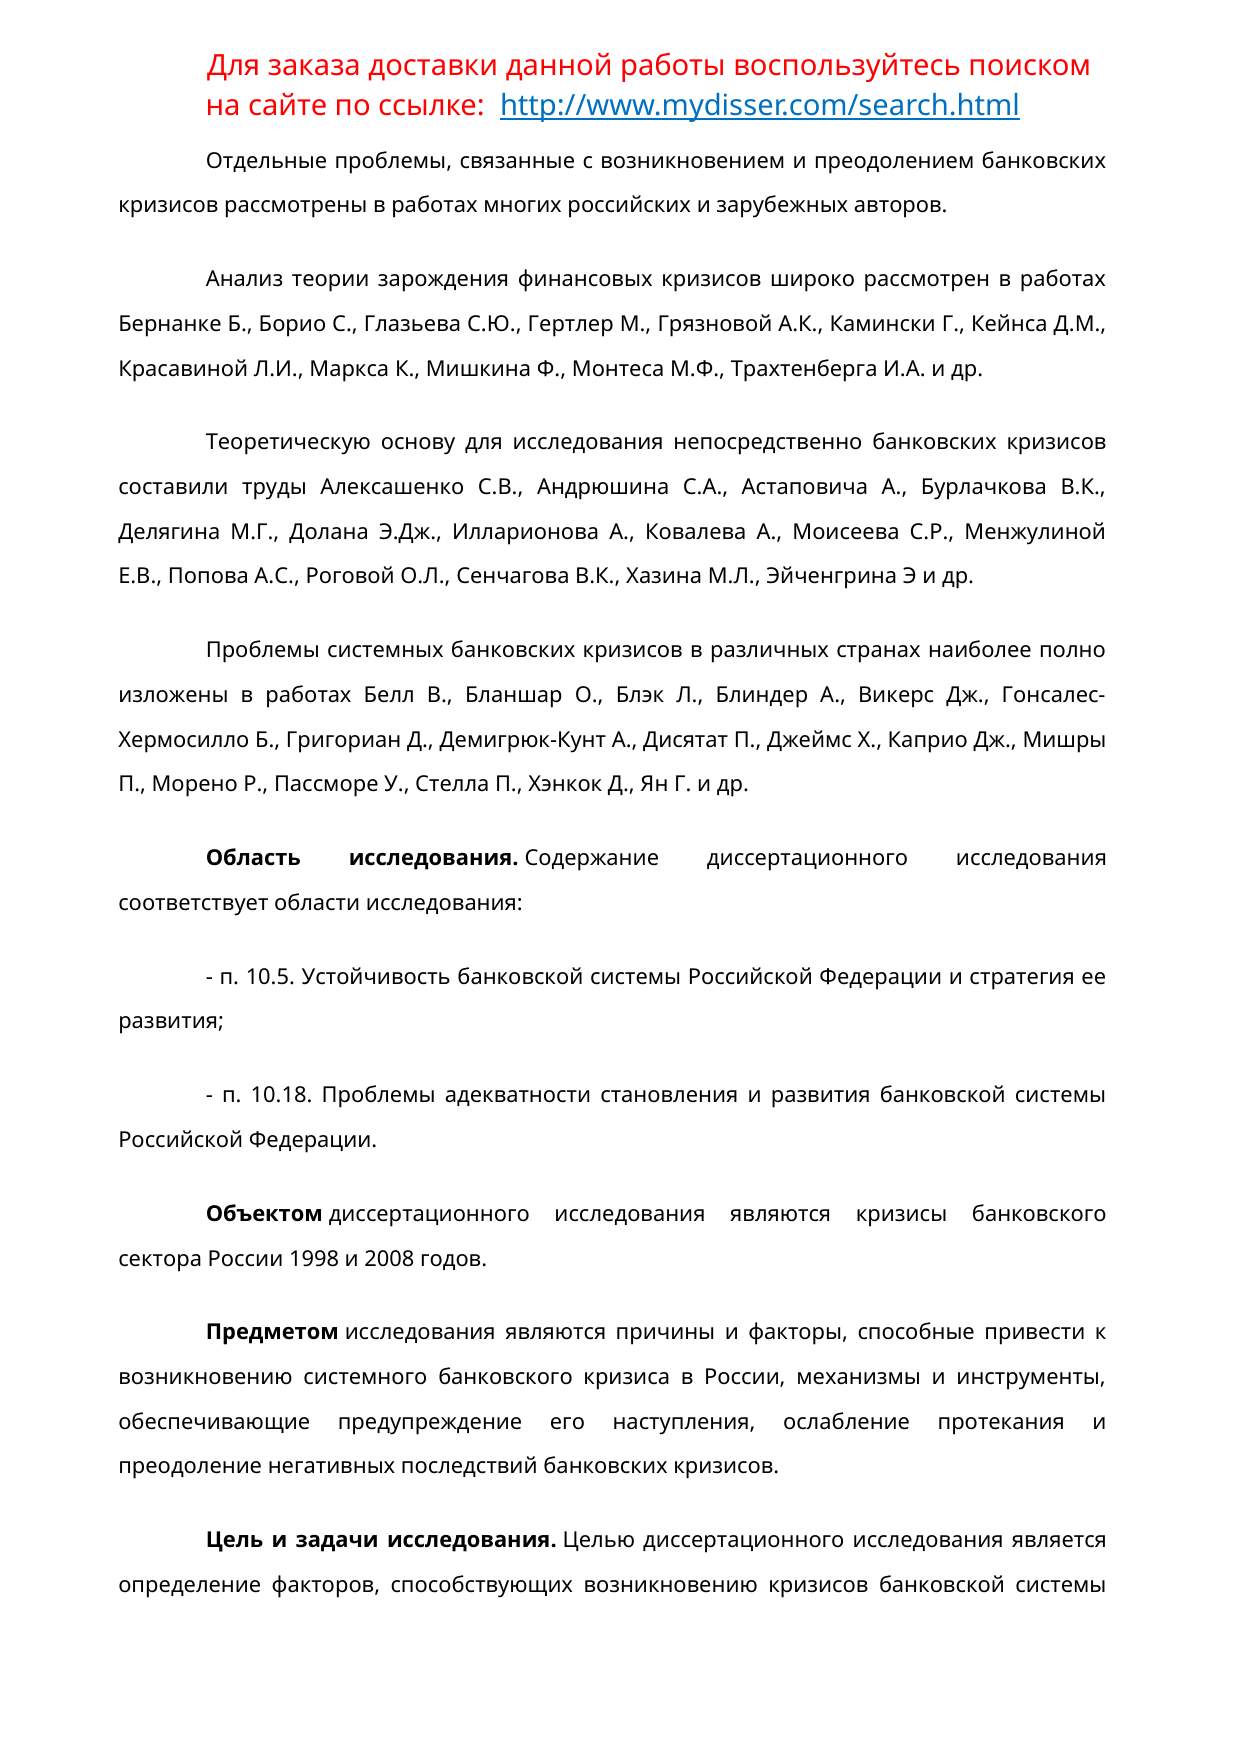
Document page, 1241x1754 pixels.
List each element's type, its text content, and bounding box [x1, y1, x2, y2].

text - п. 10.18. Проблемы адекватности становления и развития банковской системы Российской Федерации. [118, 1079, 1107, 1154]
text Отдельные проблемы, связанные с возникновением и преодолением банковских кризисов рассмотрены в работах многих российских и зарубежных авторов. [118, 144, 1107, 219]
text - п. 10.5. Устойчивость банковской системы Российской Федерации и стратегия ее развития; [118, 961, 1107, 1035]
text Анализ теории зарождения финансовых кризисов широко рассмотрен в работах Бернанке Б., Борио С., Глазьева С.Ю., Гертлер М., Грязновой А.К., Камински Г., Кейнса Д.М., Красавиной Л.И., Маркса К., Мишкина Ф., Монтеса М.Ф., Трахтенберга И.А. и др. [118, 263, 1107, 382]
text Проблемы системных банковских кризисов в различных странах наиболее полно изложены в работах Белл В., Бланшар О., Блэк Л., Блиндер А., Викерс Дж., Гонсалес-Хермосилло Б., Григориан Д., Демигрюк-Кунт А., Дисятат П., Джеймс Х., Каприо Дж., Мишры П., Морено Р., Пассморе У., Стелла П., Хэнкок Д., Ян Г. и др. [118, 634, 1107, 798]
text Предметом исследования являются причины и факторы, способные привести к возникновению системного банковского кризиса в России, механизмы и инструменты, обеспечивающие предупреждение его наступления, ослабление протекания и преодоление негативных последствий банковских кризисов. [118, 1316, 1107, 1480]
text Объектом диссертационного исследования являются кризисы банковского сектора России 1998 и 2008 годов. [118, 1198, 1107, 1272]
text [118, 1524, 1107, 1599]
text Область исследования. Содержание диссертационного исследования соответствует области исследования: [118, 842, 1107, 917]
text Теоретическую основу для исследования непосредственно банковских кризисов составили труды Алексашенко С.В., Андрюшина С.А., Астаповича А., Бурлачкова В.К., Делягина М.Г., Долана Э.Дж., Илларионова А., Ковалева А., Моисеева С.Р., Менжулиной Е.В., Попова А.С., Роговой О.Л., Сенчагова В.К., Хазина М.Л., Эйченгрина Э и др. [118, 426, 1107, 590]
